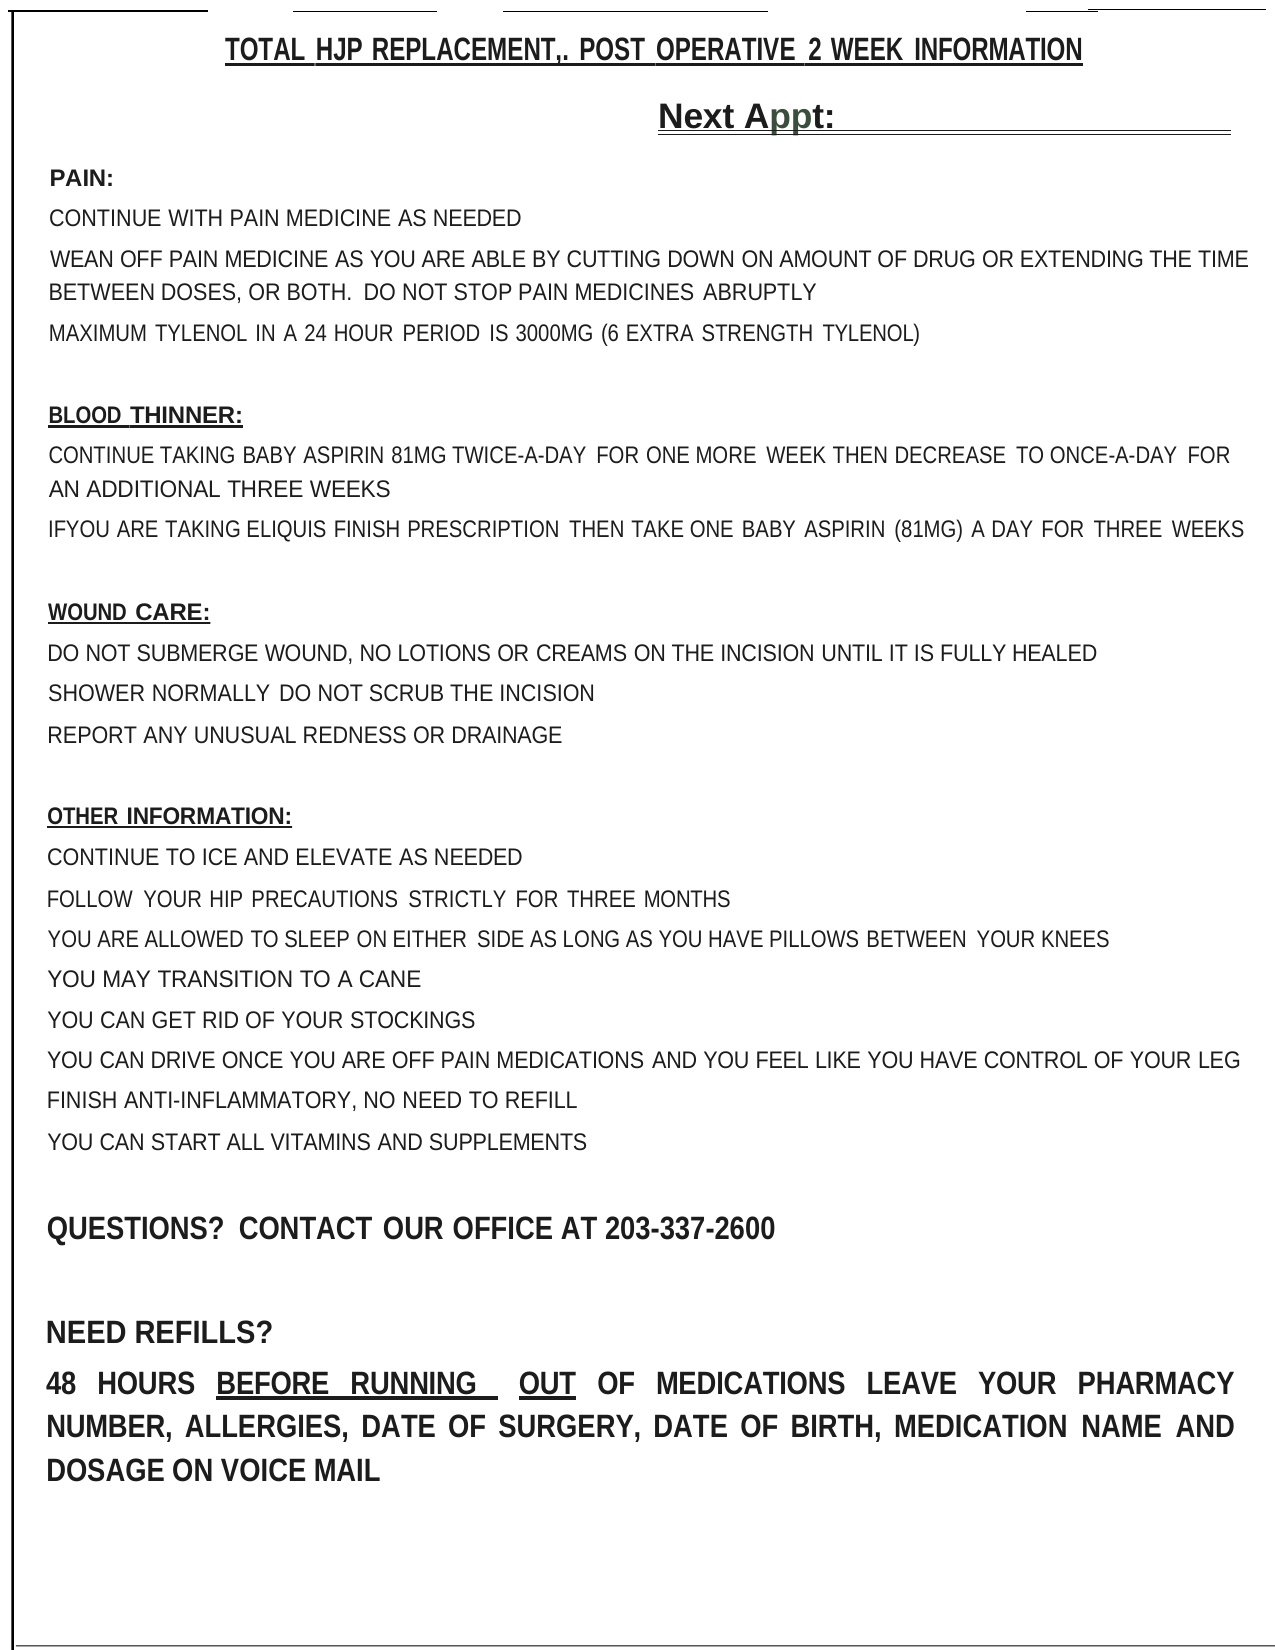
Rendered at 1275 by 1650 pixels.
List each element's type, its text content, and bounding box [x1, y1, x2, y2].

text YOU CAN GET RID OF YOUR STOCKINGS [47, 1006, 1267, 1033]
text TOTAL HJP REPLACEMENT,. POST OPERATIVE 2 WEEK INFORMATION [222, 30, 1085, 67]
text PAIN: [49, 164, 1267, 191]
text FOLLOW YOUR HIP PRECAUTIONS STRICTLY FOR THREE MONTHS [47, 884, 1267, 912]
text IFYOU ARE TAKING ELIQUIS FINISH PRESCRIPTION THEN TAKE ONE BABY ASPIRIN (81MG) A DAY FOR THREE WEEKS [48, 515, 1267, 543]
text 48 HOURS BEFORE RUNNING OUT OF MEDICATIONS LEAVE YOUR PHARMACY NUMBER, ALLERGIES, DATE OF SURGERY, DATE OF BIRTH, MEDICATION NAME AND DOSAGE ON VOICE MAIL [46, 1364, 1235, 1488]
text CONTINUE WITH PAIN MEDICINE AS NEEDED [49, 204, 1267, 232]
subtitle BLOOD THINNER: [48, 401, 1267, 429]
text YOU CAN DRIVE ONCE YOU ARE OFF PAIN MEDICATIONS AND YOU FEEL LIKE YOU HAVE CONTROL OF YOUR LEG FINISH ANTI-INFLAMMATORY, NO NEED TO REFILL [47, 1046, 1267, 1114]
title Next Appt: [658, 95, 1267, 136]
text YOU ARE ALLOWED TO SLEEP ON EITHER SIDE AS LONG AS YOU HAVE PILLOWS BETWEEN YOUR KNEES YOU MAY TRANSITION TO A CANE [47, 925, 1159, 993]
text CONTINUE TO ICE AND ELEVATE AS NEEDED [47, 842, 1267, 870]
subtitle WOUND CARE: [48, 598, 1267, 625]
text QUESTIONS? CONTACT OUR OFFICE AT 203-337-2600 NEED REFILLS? [46, 1156, 853, 1364]
subtitle OTHER INFORMATION: [47, 802, 1267, 829]
text MAXIMUM TYLENOL IN A 24 HOUR PERIOD IS 3000MG (6 EXTRA STRENGTH TYLENOL) [49, 319, 1267, 346]
text CONTINUE TAKING BABY ASPIRIN 81MG TWICE-A-DAY FOR ONE MORE WEEK THEN DECREASE TO ONCE-A-DAY FOR AN ADDITIONAL THREE WEEKS [48, 441, 1262, 502]
text WEAN OFF PAIN MEDICINE AS YOU ARE ABLE BY CUTTING DOWN ON AMOUNT OF DRUG OR EXTENDING THE TIME BETWEEN DOSES, OR BOTH. DO NOT STOP PAIN MEDICINES ABRUPTLY [48, 245, 1267, 306]
text YOU CAN START ALL VITAMINS AND SUPPLEMENTS [47, 1128, 1267, 1156]
text DO NOT SUBMERGE WOUND, NO LOTIONS OR CREAMS ON THE INCISION UNTIL IT IS FULLY HEALED SHOWER NORMALLY DO NOT SCRUB THE INCISION [47, 639, 1159, 707]
text REPORT ANY UNUSUAL REDNESS OR DRAINAGE [47, 721, 1267, 749]
